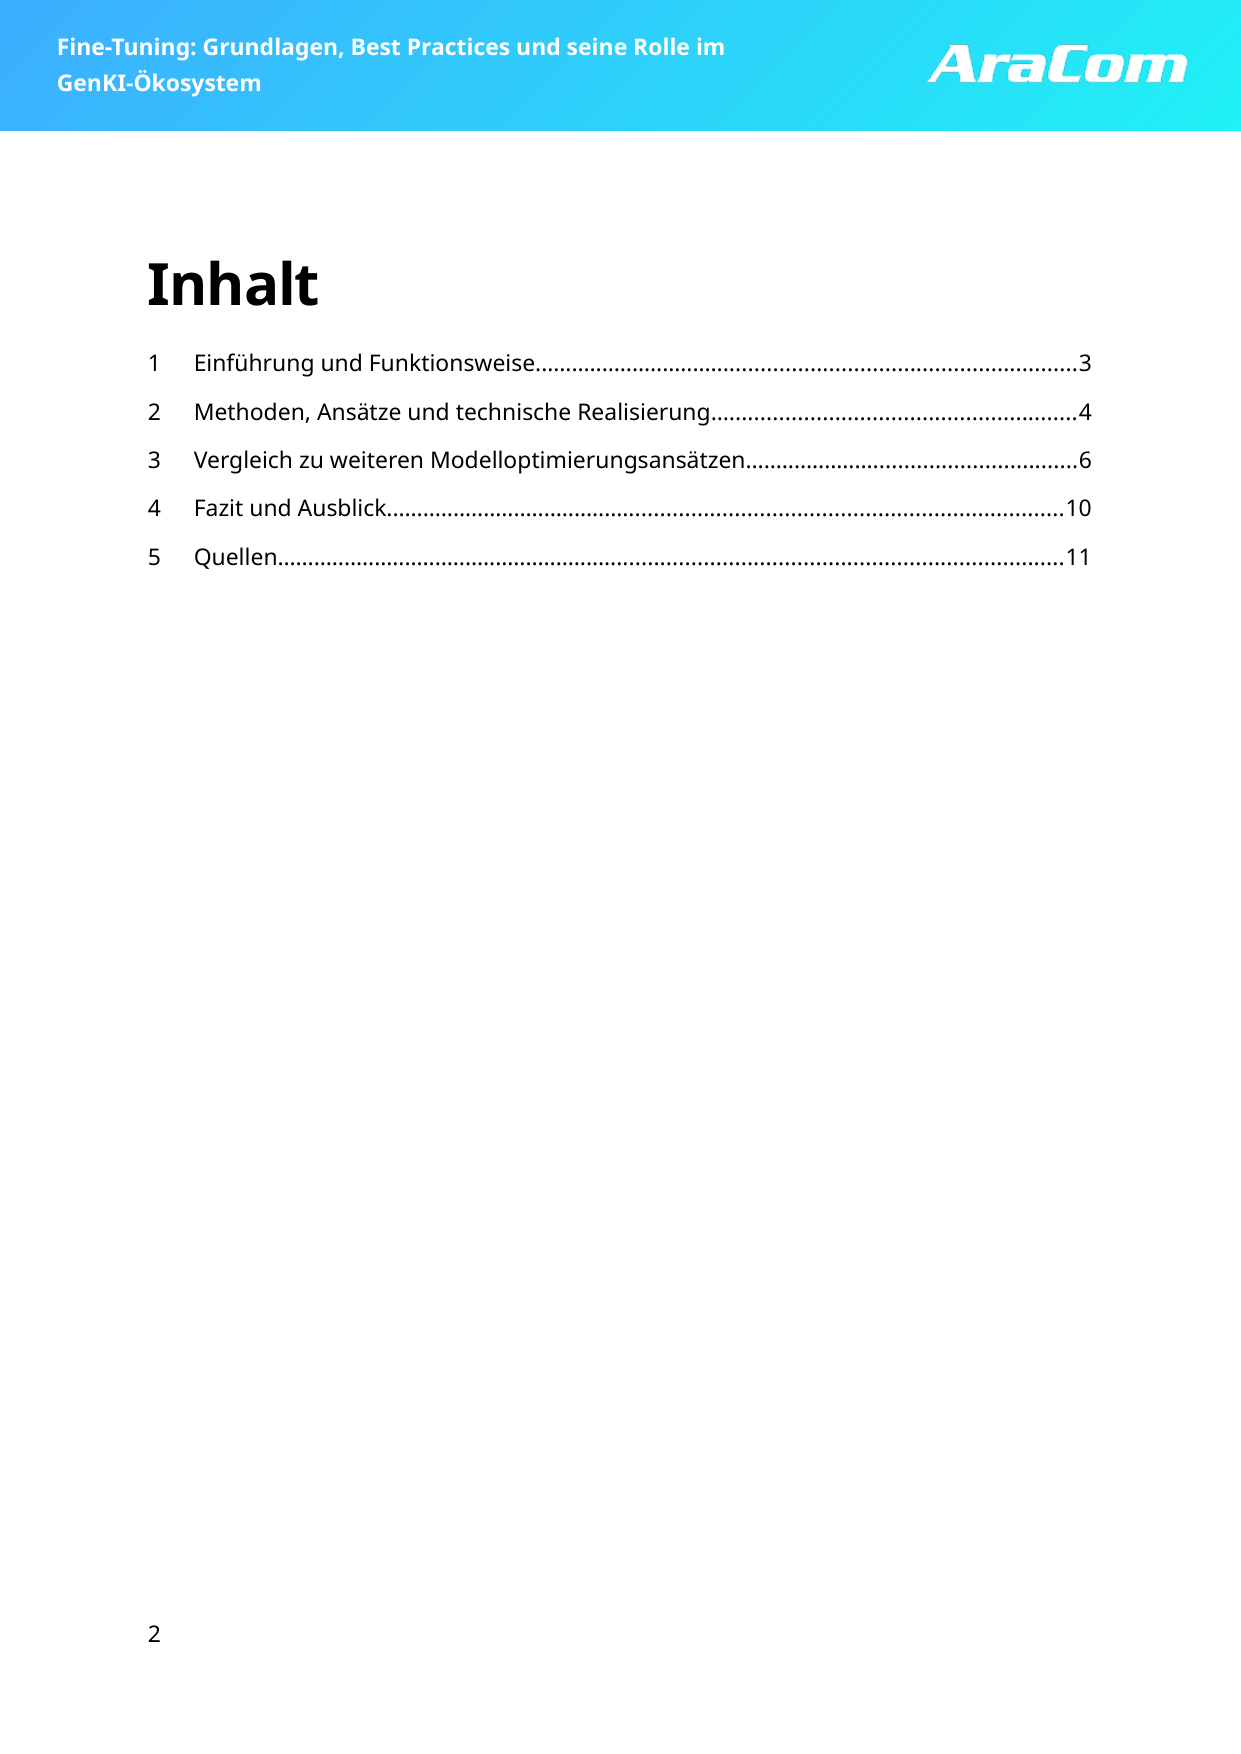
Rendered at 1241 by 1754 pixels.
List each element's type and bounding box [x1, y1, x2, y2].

picture [904, 24, 1217, 106]
